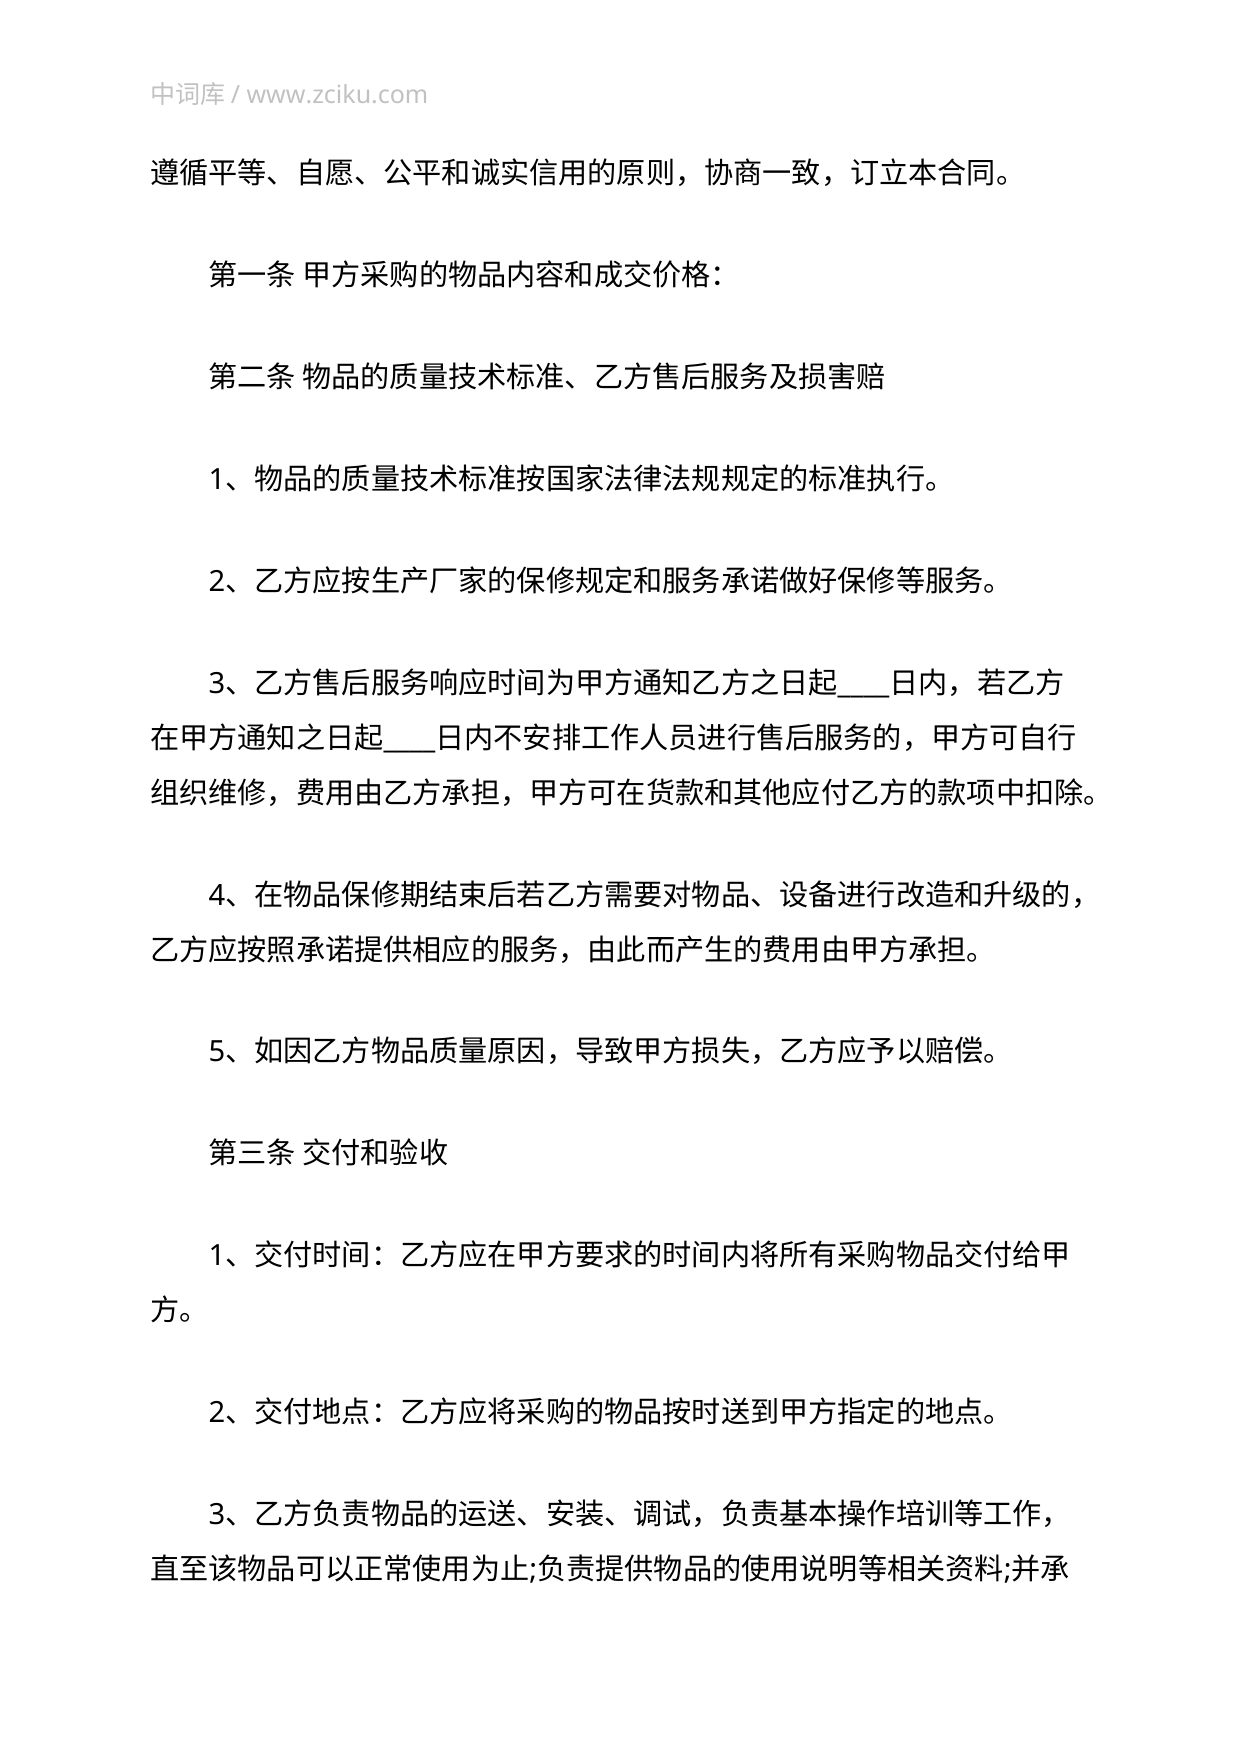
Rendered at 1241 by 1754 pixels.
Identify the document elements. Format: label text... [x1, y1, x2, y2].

text 第三条 交付和验收 [150, 1130, 1090, 1172]
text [150, 150, 1090, 192]
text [150, 1490, 1090, 1588]
text 1、物品的质量技术标准按国家法律法规规定的标准执行。 [150, 455, 1090, 498]
text 5、如因乙方物品质量原因，导致甲方损失，乙方应予以赔偿。 [150, 1028, 1090, 1070]
text 第一条 甲方采购的物品内容和成交价格： [150, 252, 1090, 294]
text 第二条 物品的质量技术标准、乙方售后服务及损害赔 [150, 353, 1090, 396]
text 2、乙方应按生产厂家的保修规定和服务承诺做好保修等服务。 [150, 557, 1090, 600]
text 4、在物品保修期结束后若乙方需要对物品、设备进行改造和升级的，乙方应按照承诺提供相应的服务，由此而产生的费用由甲方承担。 [150, 871, 1090, 968]
text 3、乙方售后服务响应时间为甲方通知乙方之日起____日内，若乙方在甲方通知之日起____日内不安排工作人员进行售后服务的，甲方可自行组织维修，费用由乙方承担，甲方可在货款和其他应付乙方的款项中扣除。 [150, 659, 1090, 812]
text 2、交付地点：乙方应将采购的物品按时送到甲方指定的地点。 [150, 1388, 1090, 1431]
text 1、交付时间：乙方应在甲方要求的时间内将所有采购物品交付给甲方。 [150, 1232, 1090, 1329]
